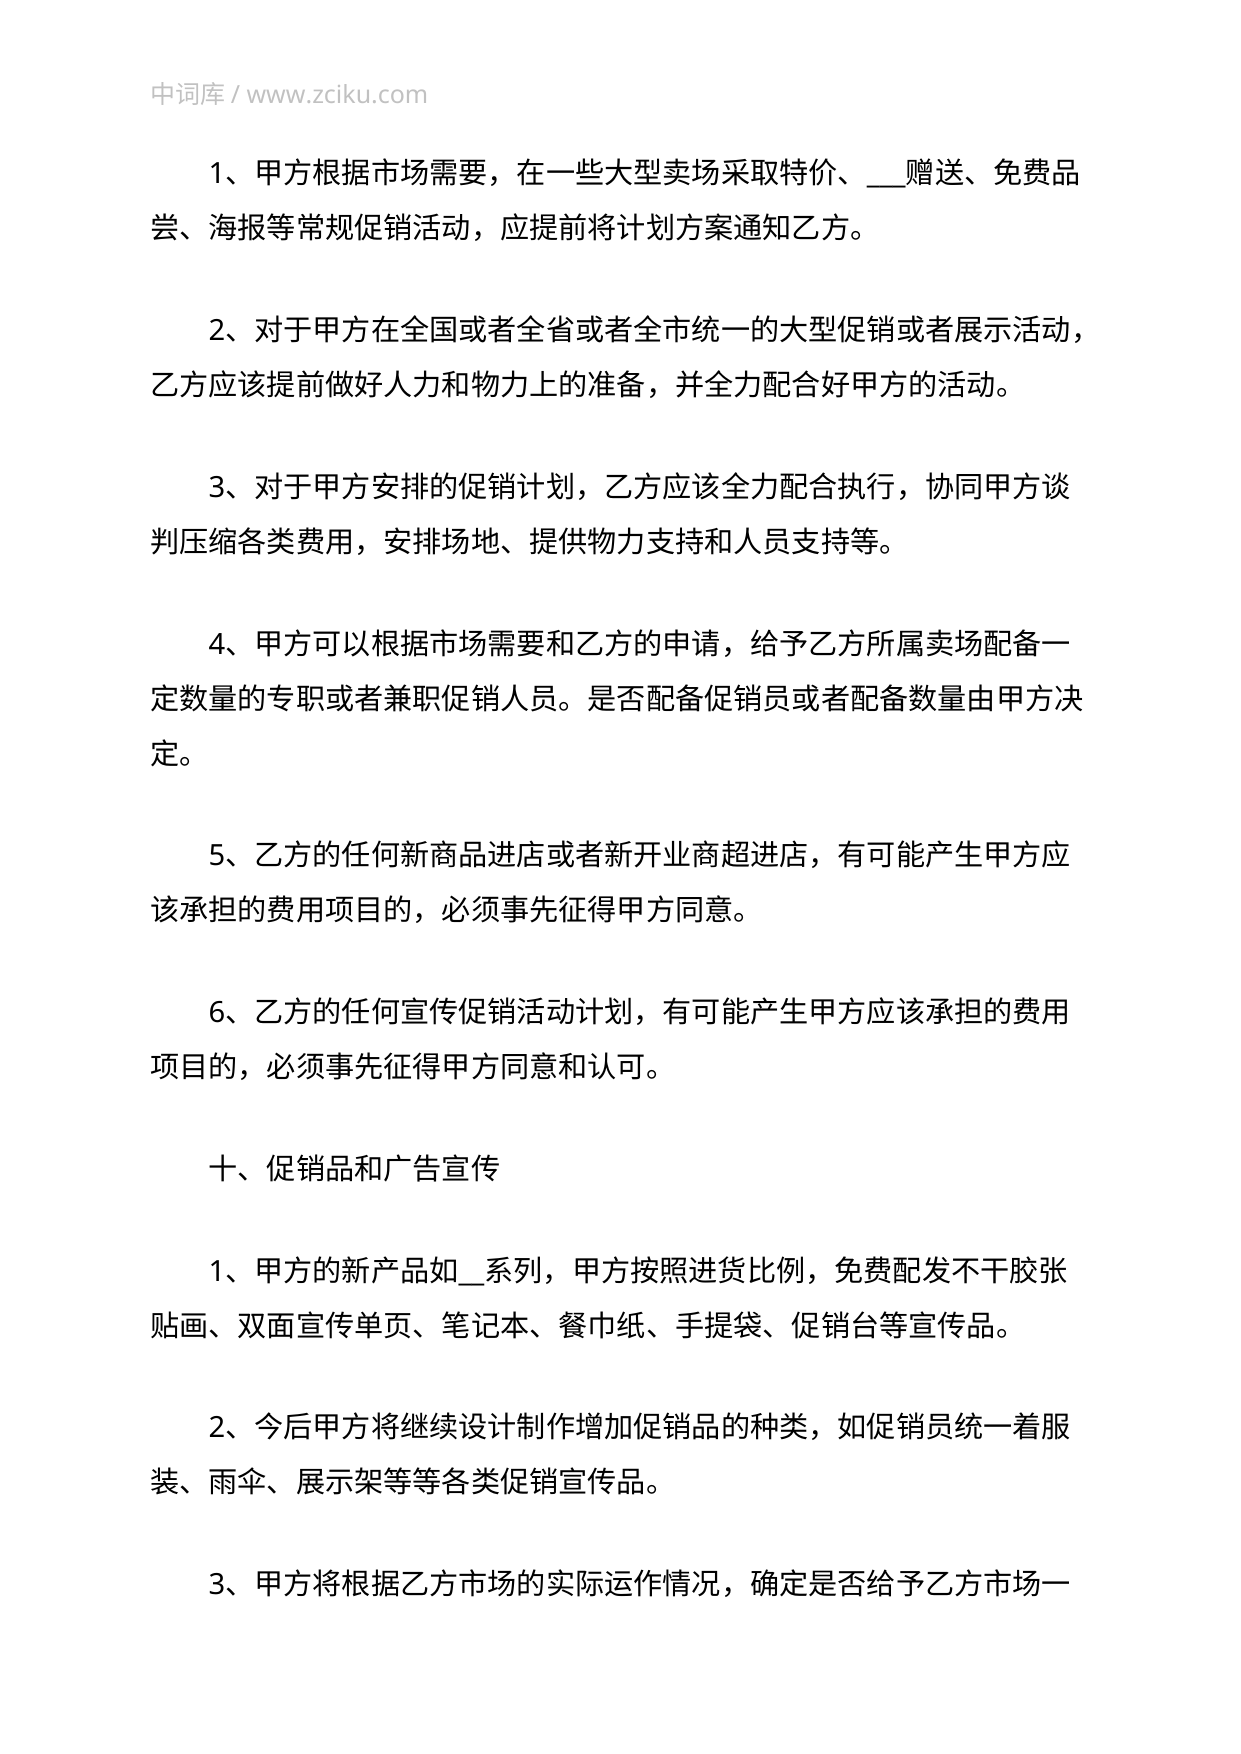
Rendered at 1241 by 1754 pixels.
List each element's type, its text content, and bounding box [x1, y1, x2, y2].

text 1、甲方的新产品如__系列，甲方按照进货比例，免费配发不干胶张贴画、双面宣传单页、笔记本、餐巾纸、手提袋、促销台等宣传品。 [150, 1247, 1090, 1344]
text 2、对于甲方在全国或者全省或者全市统一的大型促销或者展示活动，乙方应该提前做好人力和物力上的准备，并全力配合好甲方的活动。 [150, 307, 1090, 404]
text 十、促销品和广告宣传 [150, 1146, 1090, 1188]
text 3、对于甲方安排的促销计划，乙方应该全力配合执行，协同甲方谈判压缩各类费用，安排场地、提供物力支持和人员支持等。 [150, 463, 1090, 561]
text 2、今后甲方将继续设计制作增加促销品的种类，如促销员统一着服装、雨伞、展示架等等各类促销宣传品。 [150, 1404, 1090, 1501]
text 1、甲方根据市场需要，在一些大型卖场采取特价、___赠送、免费品尝、海报等常规促销活动，应提前将计划方案通知乙方。 [150, 150, 1090, 247]
text 4、甲方可以根据市场需要和乙方的申请，给予乙方所属卖场配备一定数量的专职或者兼职促销人员。是否配备促销员或者配备数量由甲方决定。 [150, 620, 1090, 772]
text 5、乙方的任何新商品进店或者新开业商超进店，有可能产生甲方应该承担的费用项目的，必须事先征得甲方同意。 [150, 832, 1090, 929]
text 6、乙方的任何宣传促销活动计划，有可能产生甲方应该承担的费用项目的，必须事先征得甲方同意和认可。 [150, 989, 1090, 1086]
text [150, 1561, 1090, 1603]
